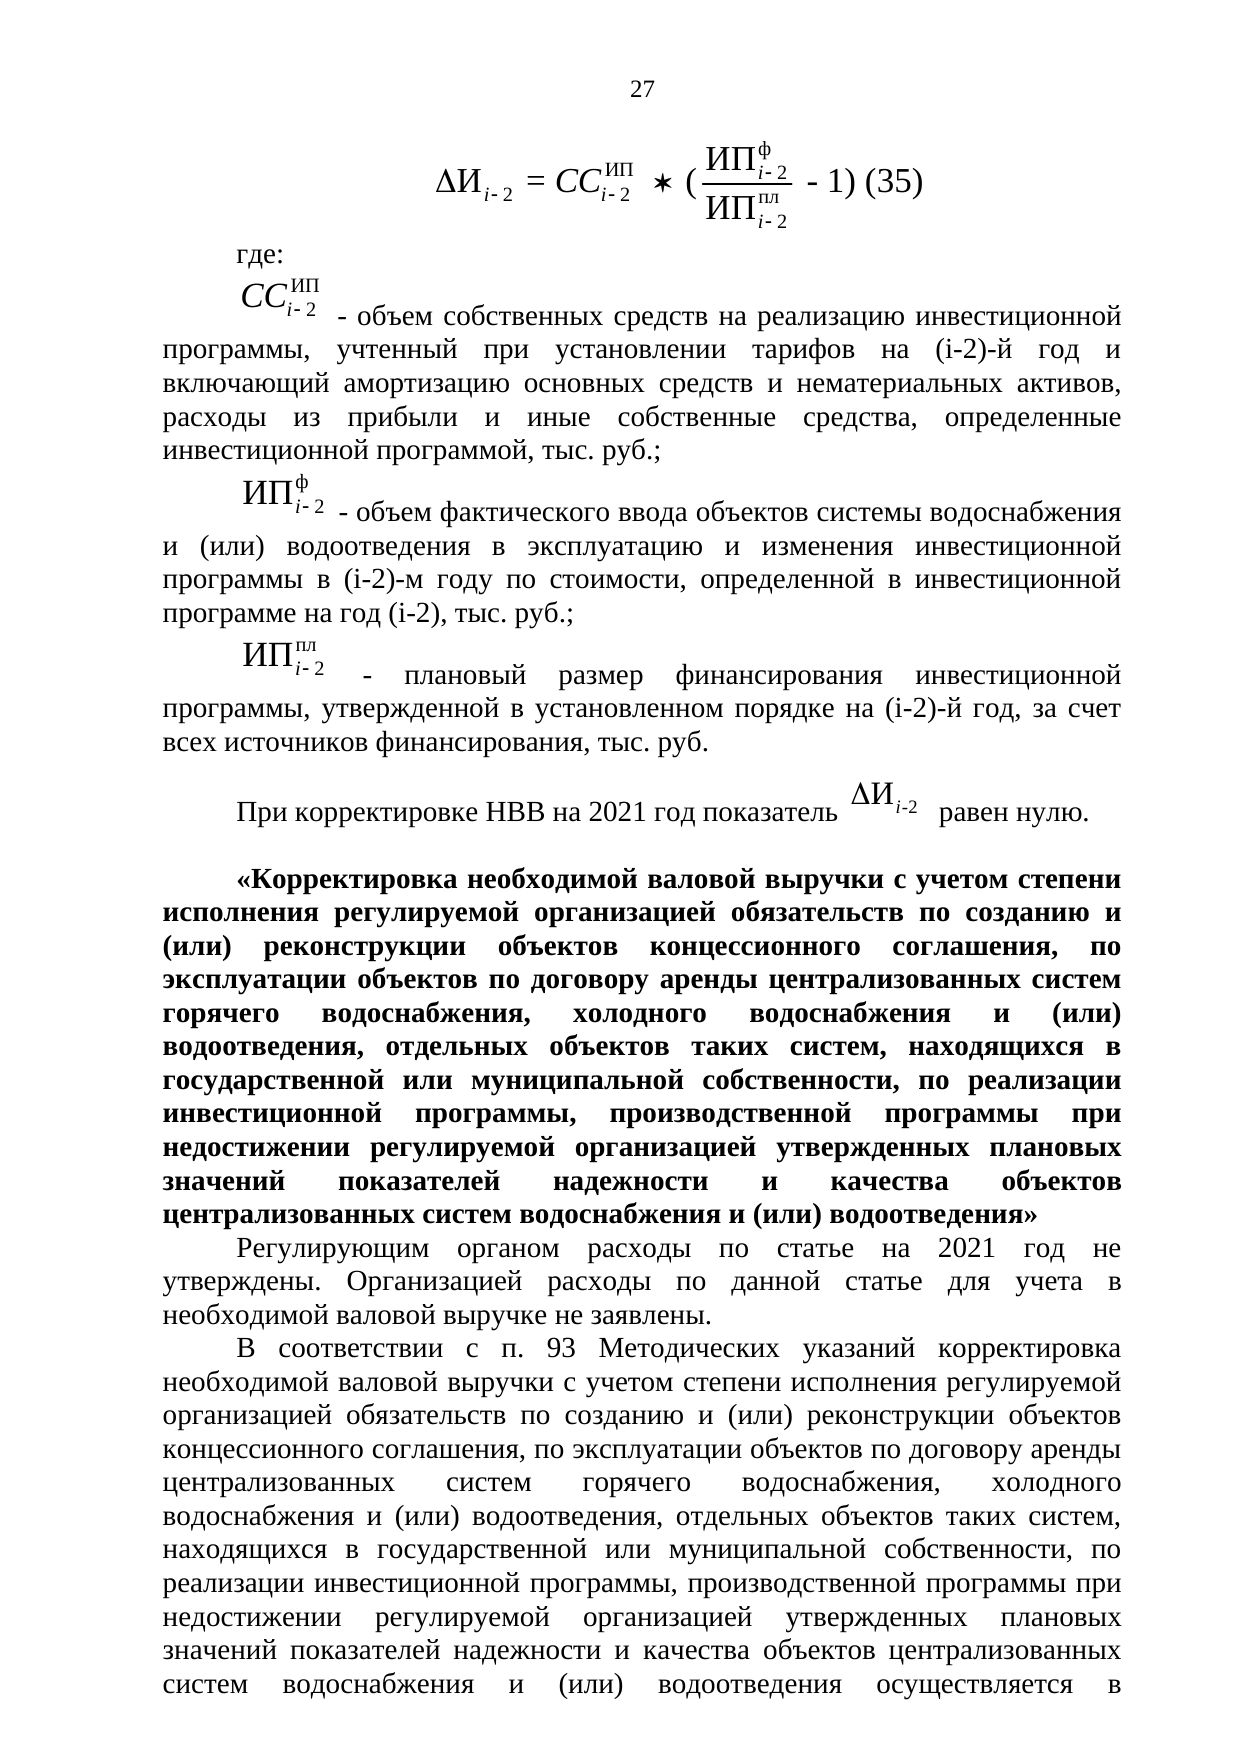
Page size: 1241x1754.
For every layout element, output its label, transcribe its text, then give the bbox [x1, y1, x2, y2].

text - плановый размер финансирования инвестиционной программы, утвержденной в установленном порядке на (i-2)-й год, за счет всех источников финансирования, тыс. руб. [162, 628, 1122, 758]
text где: [162, 236, 1122, 269]
text «Корректировка необходимой валовой выручки с учетом степени исполнения регулируемой организацией обязательств по созданию и (или) реконструкции объектов концессионного соглашения, по эксплуатации объектов по договору аренды централизованных систем горячего водоснабжения, холодного водоснабжения и (или) водоотведения, отдельных объектов таких систем, находящихся в государственной или муниципальной собственности, по реализации инвестиционной программы, производственной программы при недостижении регулируемой организацией утвержденных плановых значений показателей надежности и качества объектов централизованных систем водоснабжения и (или) водоотведения» [162, 861, 1122, 1230]
text При корректировке НВВ на 2021 год показатель равен нулю. [162, 772, 1122, 827]
text - объем собственных средств на реализацию инвестиционной программы, учтенный при установлении тарифов на (i-2)-й год и включающий амортизацию основных средств и нематериальных активов, расходы из прибыли и иные собственные средства, определенные инвестиционной программой, тыс. руб.; [162, 269, 1122, 466]
text Регулирующим органом расходы по статье на 2021 год не утверждены. Организацией расходы по данной статье для учета в необходимой валовой выручке не заявлены. [162, 1230, 1122, 1330]
text - объем фактического ввода объектов системы водоснабжения и (или) водоотведения в эксплуатацию и изменения инвестиционной программы в (i-2)-м году по стоимости, определенной в инвестиционной программе на год (i-2), тыс. руб.; [162, 466, 1122, 628]
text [162, 1330, 1122, 1699]
